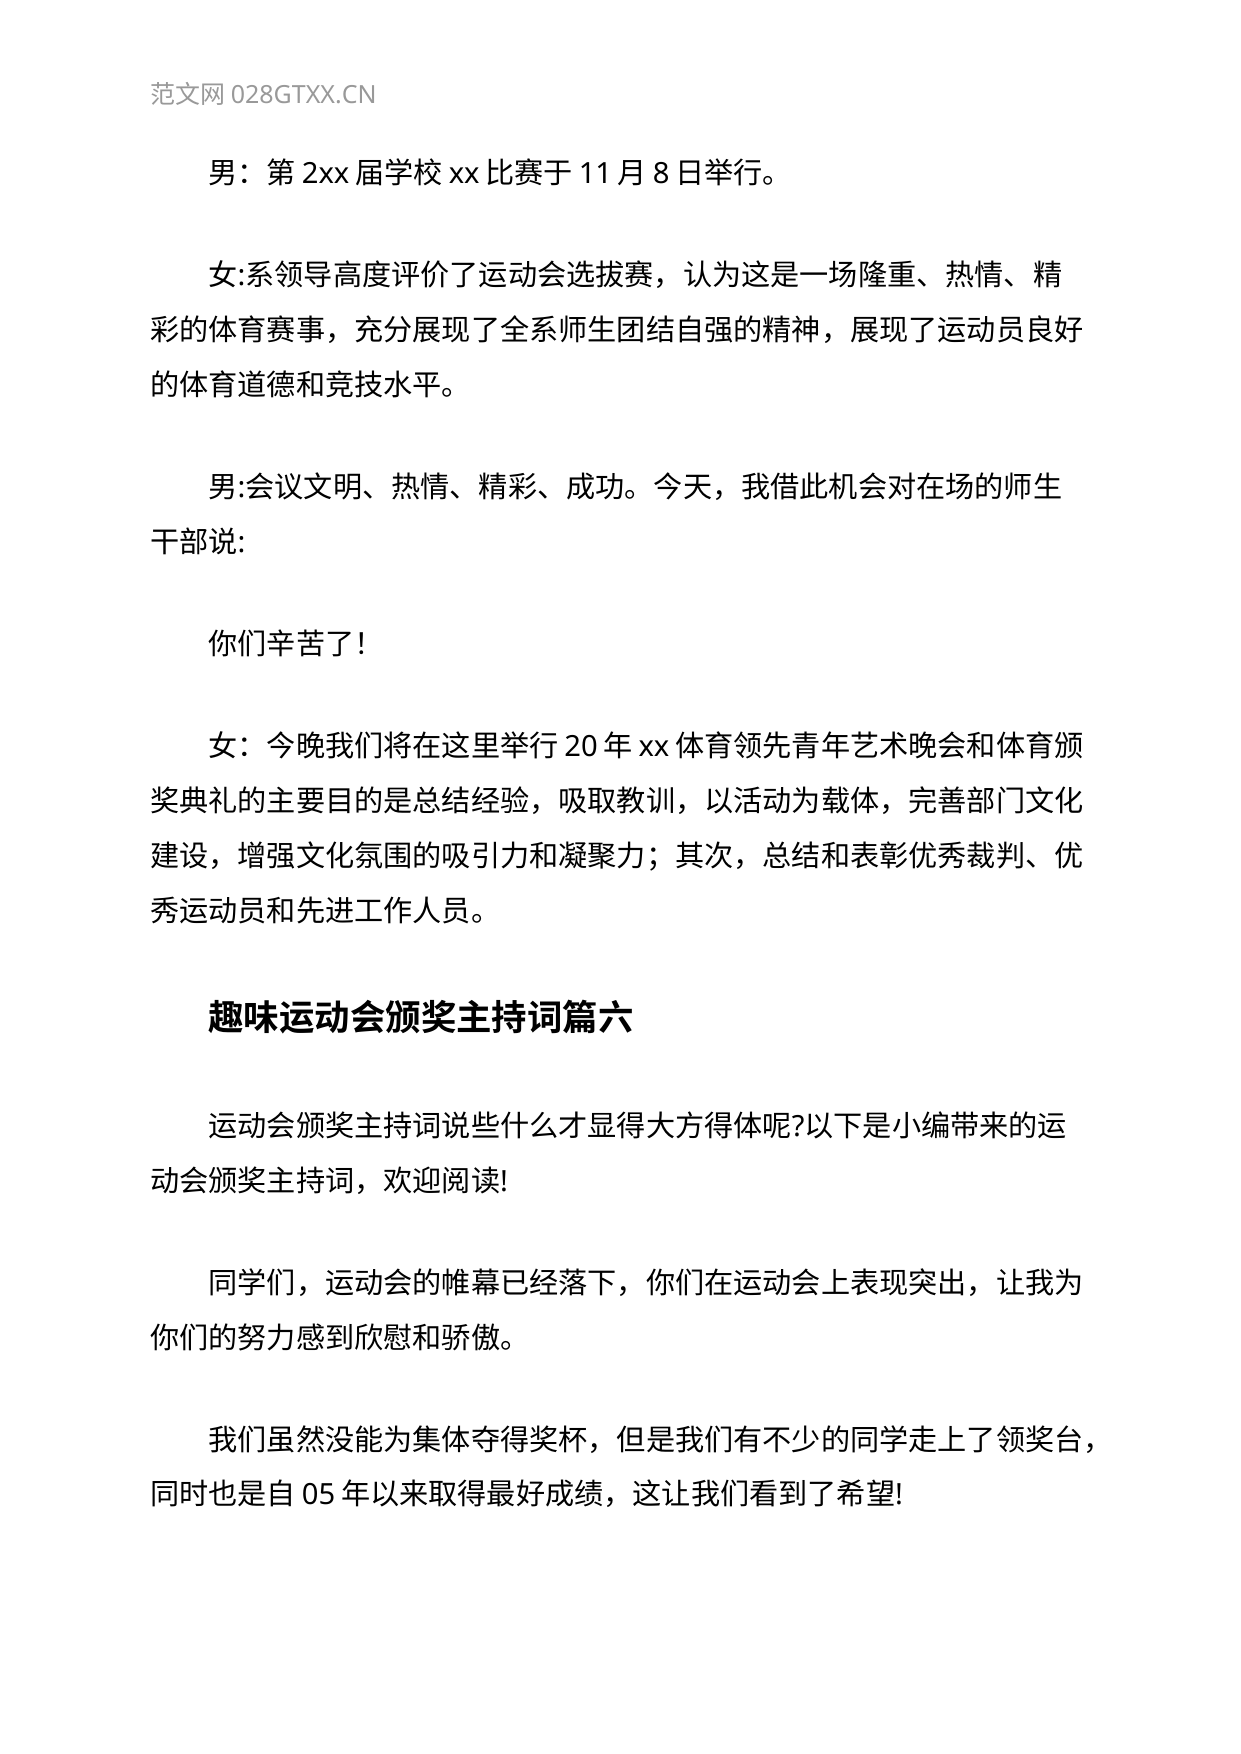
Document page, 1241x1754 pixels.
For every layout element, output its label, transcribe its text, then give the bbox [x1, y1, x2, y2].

text 男:会议文明、热情、精彩、成功。今天，我借此机会对在场的师生干部说: [150, 464, 1090, 561]
text 男：第2xx届学校xx比赛于11月8日举行。 [150, 150, 1090, 192]
text 运动会颁奖主持词说些什么才显得大方得体呢?以下是小编带来的运动会颁奖主持词，欢迎阅读! [150, 1102, 1090, 1200]
text 我们虽然没能为集体夺得奖杯，但是我们有不少的同学走上了领奖台，同时也是自05年以来取得最好成绩，这让我们看到了希望! [150, 1416, 1090, 1513]
text 女:系领导高度评价了运动会选拔赛，认为这是一场隆重、热情、精彩的体育赛事，充分展现了全系师生团结自强的精神，展现了运动员良好的体育道德和竞技水平。 [150, 252, 1090, 404]
text 同学们，运动会的帷幕已经落下，你们在运动会上表现突出，让我为你们的努力感到欣慰和骄傲。 [150, 1259, 1090, 1357]
text 趣味运动会颁奖主持词篇六 [150, 989, 1090, 1040]
text 女：今晚我们将在这里举行20年xx体育领先青年艺术晚会和体育颁奖典礼的主要目的是总结经验，吸取教训，以活动为载体，完善部门文化建设，增强文化氛围的吸引力和凝聚力；其次，总结和表彰优秀裁判、优秀运动员和先进工作人员。 [150, 722, 1090, 929]
text 你们辛苦了！ [150, 621, 1090, 663]
